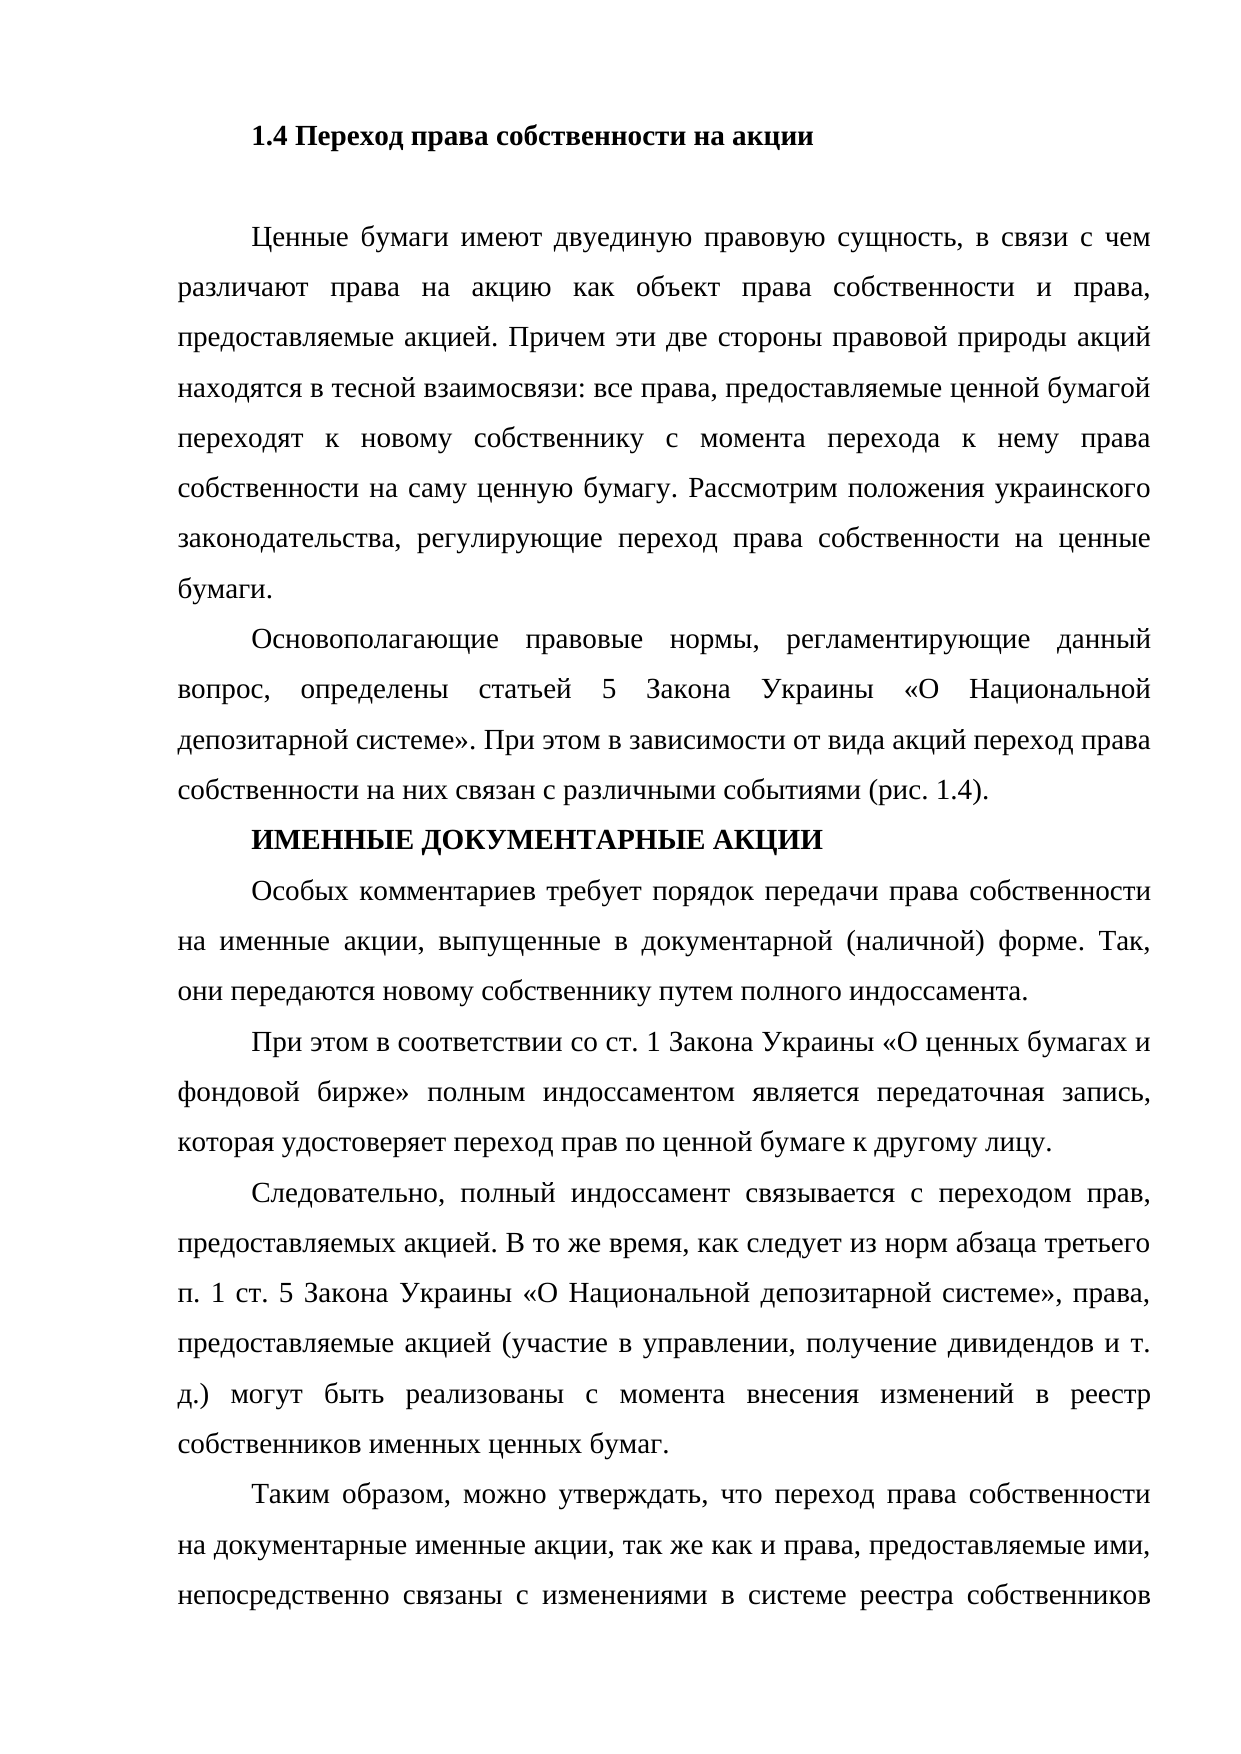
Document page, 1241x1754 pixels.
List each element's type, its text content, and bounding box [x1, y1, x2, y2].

text Основополагающие правовые нормы, регламентирующие данный вопрос, определены статьей 5 Закона Украины «О Национальной депозитарной системе». При этом в зависимости от вида акций переход права собственности на них связан с различными событиями (рис. 1.4). [177, 621, 1152, 806]
text Ценные бумаги имеют двуединую правовую сущность, в связи с чем различают права на акцию как объект права собственности и права, предоставляемые акцией. Причем эти две стороны правовой природы акций находятся в тесной взаимосвязи: все права, предоставляемые ценной бумагой переходят к новому собственнику с момента перехода к нему права собственности на саму ценную бумагу. Рассмотрим положения украинского законодательства, регулирующие переход права собственности на ценные бумаги. [177, 219, 1152, 604]
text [177, 1477, 1152, 1611]
text 1.4 Переход права собственности на акции [177, 118, 1152, 152]
subtitle ИМЕННЫЕ ДОКУМЕНТАРНЫЕ АКЦИИ [177, 822, 1152, 856]
text Особых комментариев требует порядок передачи права собственности на именные акции, выпущенные в документарной (наличной) форме. Так, они передаются новому собственнику путем полного индоссамента. [177, 873, 1152, 1007]
text Следовательно, полный индоссамент связывается с переходом прав, предоставляемых акцией. В то же время, как следует из норм абзаца третьего п. 1 ст. 5 Закона Украины «О Национальной депозитарной системе», права, предоставляемые акцией (участие в управлении, получение дивидендов и т. д.) могут быть реализованы с момента внесения изменений в реестр собственников именных ценных бумаг. [177, 1175, 1152, 1460]
text При этом в соответствии со ст. 1 Закона Украины «О ценных бумагах и фондовой бирже» полным индоссаментом является передаточная запись, которая удостоверяет переход прав по ценной бумаге к другому лицу. [177, 1024, 1152, 1158]
